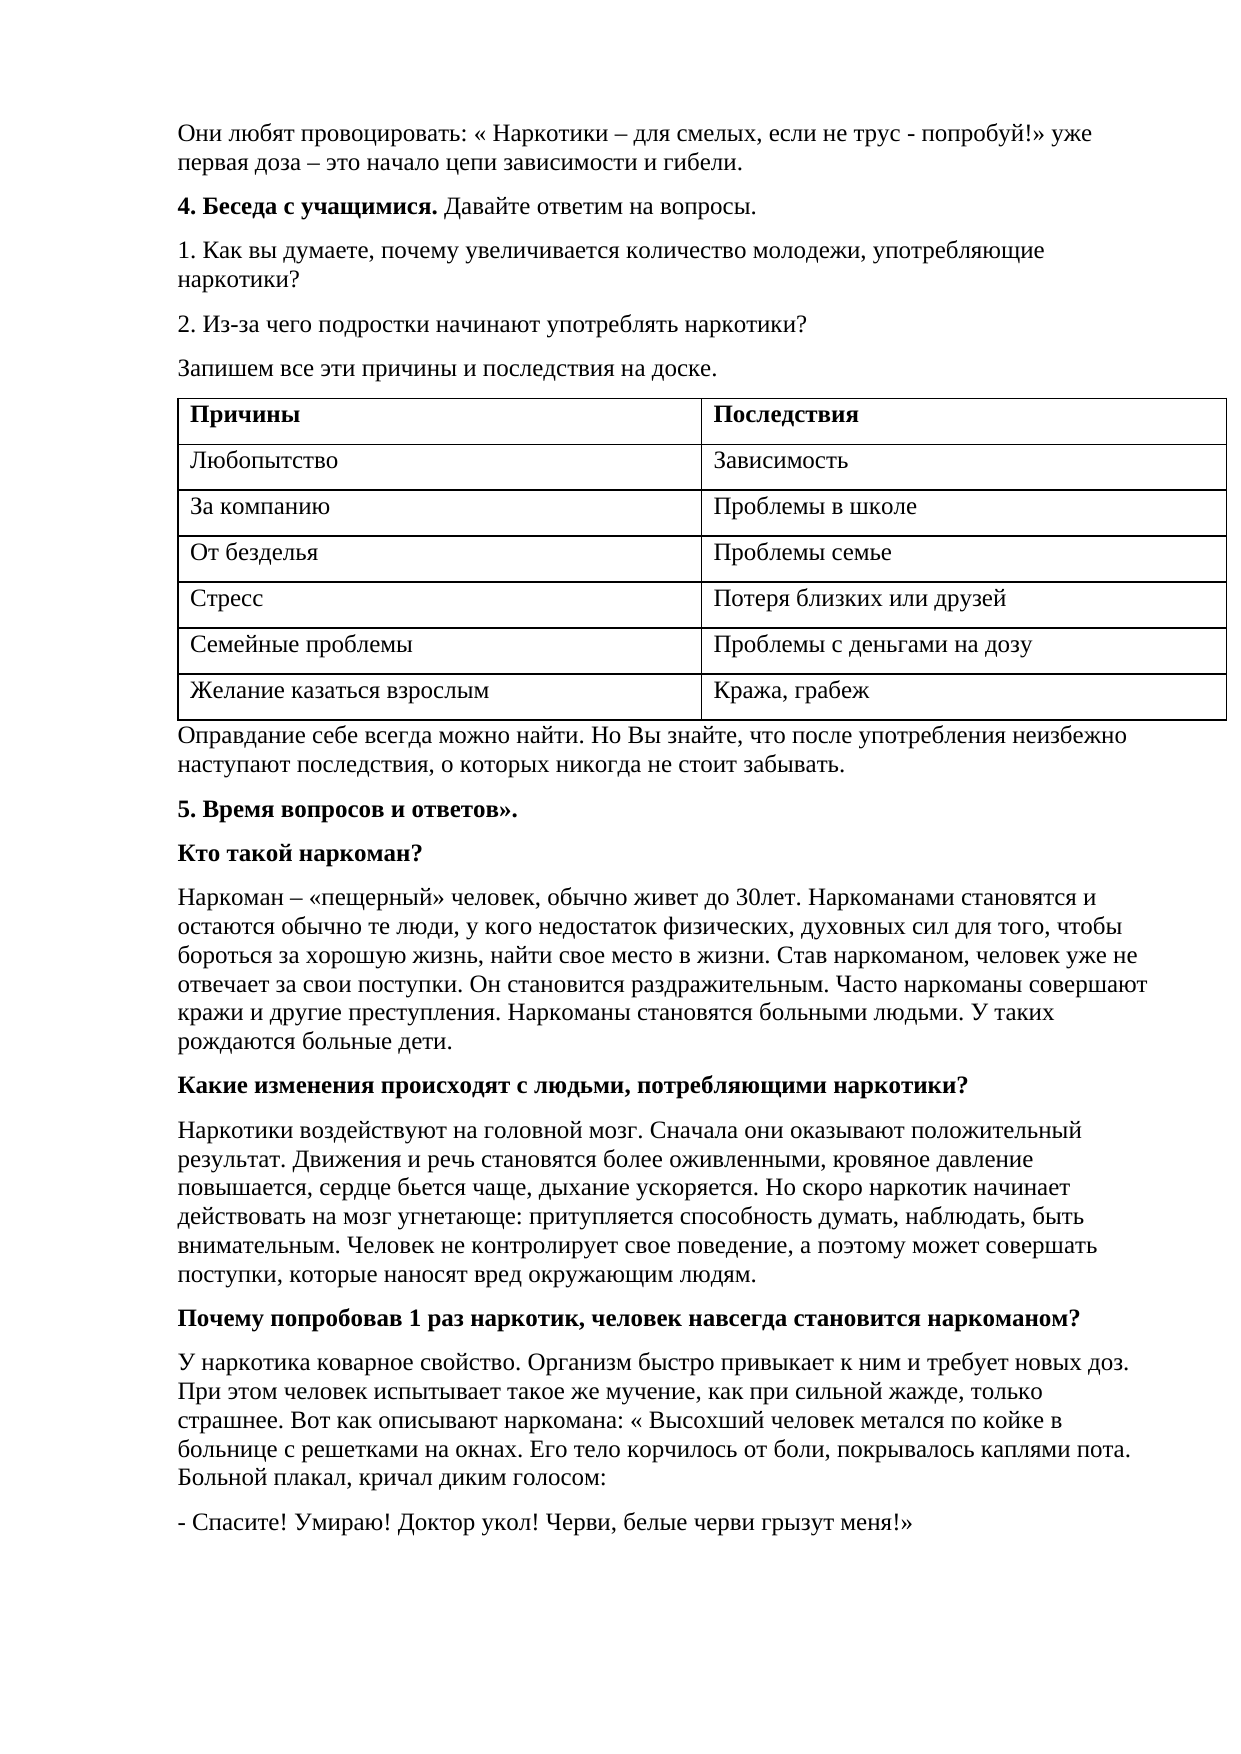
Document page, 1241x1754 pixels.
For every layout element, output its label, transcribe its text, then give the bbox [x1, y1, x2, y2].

text Запишем все эти причины и последствия на доске. [177, 353, 1152, 382]
text У наркотика коварное свойство. Организм быстро привыкает к ним и требует новых доз. При этом человек испытывает такое же мучение, как при сильной жажде, только страшнее. Вот как описывают наркомана: « Высохший человек метался по койке в больнице с решетками на окнах. Его тело корчилось от боли, покрывалось каплями пота. Больной плакал, кричал диким голосом: [177, 1347, 1152, 1491]
table_cell Зависимость [702, 445, 1226, 489]
table_cell Любопытство [179, 445, 701, 489]
table_cell Потеря близких или друзей [702, 583, 1226, 627]
table_cell Желание казаться взрослым [179, 675, 701, 719]
text Наркоман – «пещерный» человек, обычно живет до 30лет. Наркоманами становятся и остаются обычно те люди, у кого недостаток физических, духовных сил для того, чтобы бороться за хорошую жизнь, найти свое место в жизни. Став наркоманом, человек уже не отвечает за свои поступки. Он становится раздражительным. Часто наркоманы совершают кражи и другие преступления. Наркоманы становятся больными людьми. У таких рождаются больные дети. [177, 882, 1152, 1055]
text 4. Беседа с учащимися. Давайте ответим на вопросы. [177, 191, 1152, 220]
table_cell От безделья [179, 537, 701, 581]
text Оправдание себе всегда можно найти. Но Вы знайте, что после употребления неизбежно наступают последствия, о которых никогда не стоит забывать. [177, 721, 1152, 778]
table_header Последствия [702, 399, 1226, 443]
table_cell Стресс [179, 583, 701, 627]
table_cell Проблемы с деньгами на дозу [702, 629, 1226, 673]
table_cell Проблемы семье [702, 537, 1226, 581]
table_cell Проблемы в школе [702, 491, 1226, 535]
text 1. Как вы думаете, почему увеличивается количество молодежи, употребляющие наркотики? [177, 236, 1152, 293]
text - Спасите! Умираю! Доктор укол! Черви, белые черви грызут меня!» [177, 1507, 1152, 1536]
text Кто такой наркоман? [177, 838, 1152, 867]
text 2. Из-за чего подростки начинают употреблять наркотики? [177, 309, 1152, 337]
table_cell Кража, грабеж [702, 675, 1226, 719]
table_header Причины [179, 399, 701, 443]
text Почему попробовав 1 раз наркотик, человек навсегда становится наркоманом? [177, 1303, 1152, 1332]
text 5. Время вопросов и ответов». [177, 794, 1152, 822]
text Наркотики воздействуют на головной мозг. Сначала они оказывают положительный результат. Движения и речь становятся более оживленными, кровяное давление повышается, сердце бьется чаще, дыхание ускоряется. Но скоро наркотик начинает действовать на мозг угнетающе: притупляется способность думать, наблюдать, быть внимательным. Человек не контролирует свое поведение, а поэтому может совершать поступки, которые наносят вред окружающим людям. [177, 1115, 1152, 1287]
table_cell За компанию [179, 491, 701, 535]
text Какие изменения происходят с людьми, потребляющими наркотики? [177, 1071, 1152, 1099]
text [177, 118, 1152, 176]
table_cell Семейные проблемы [179, 629, 701, 673]
